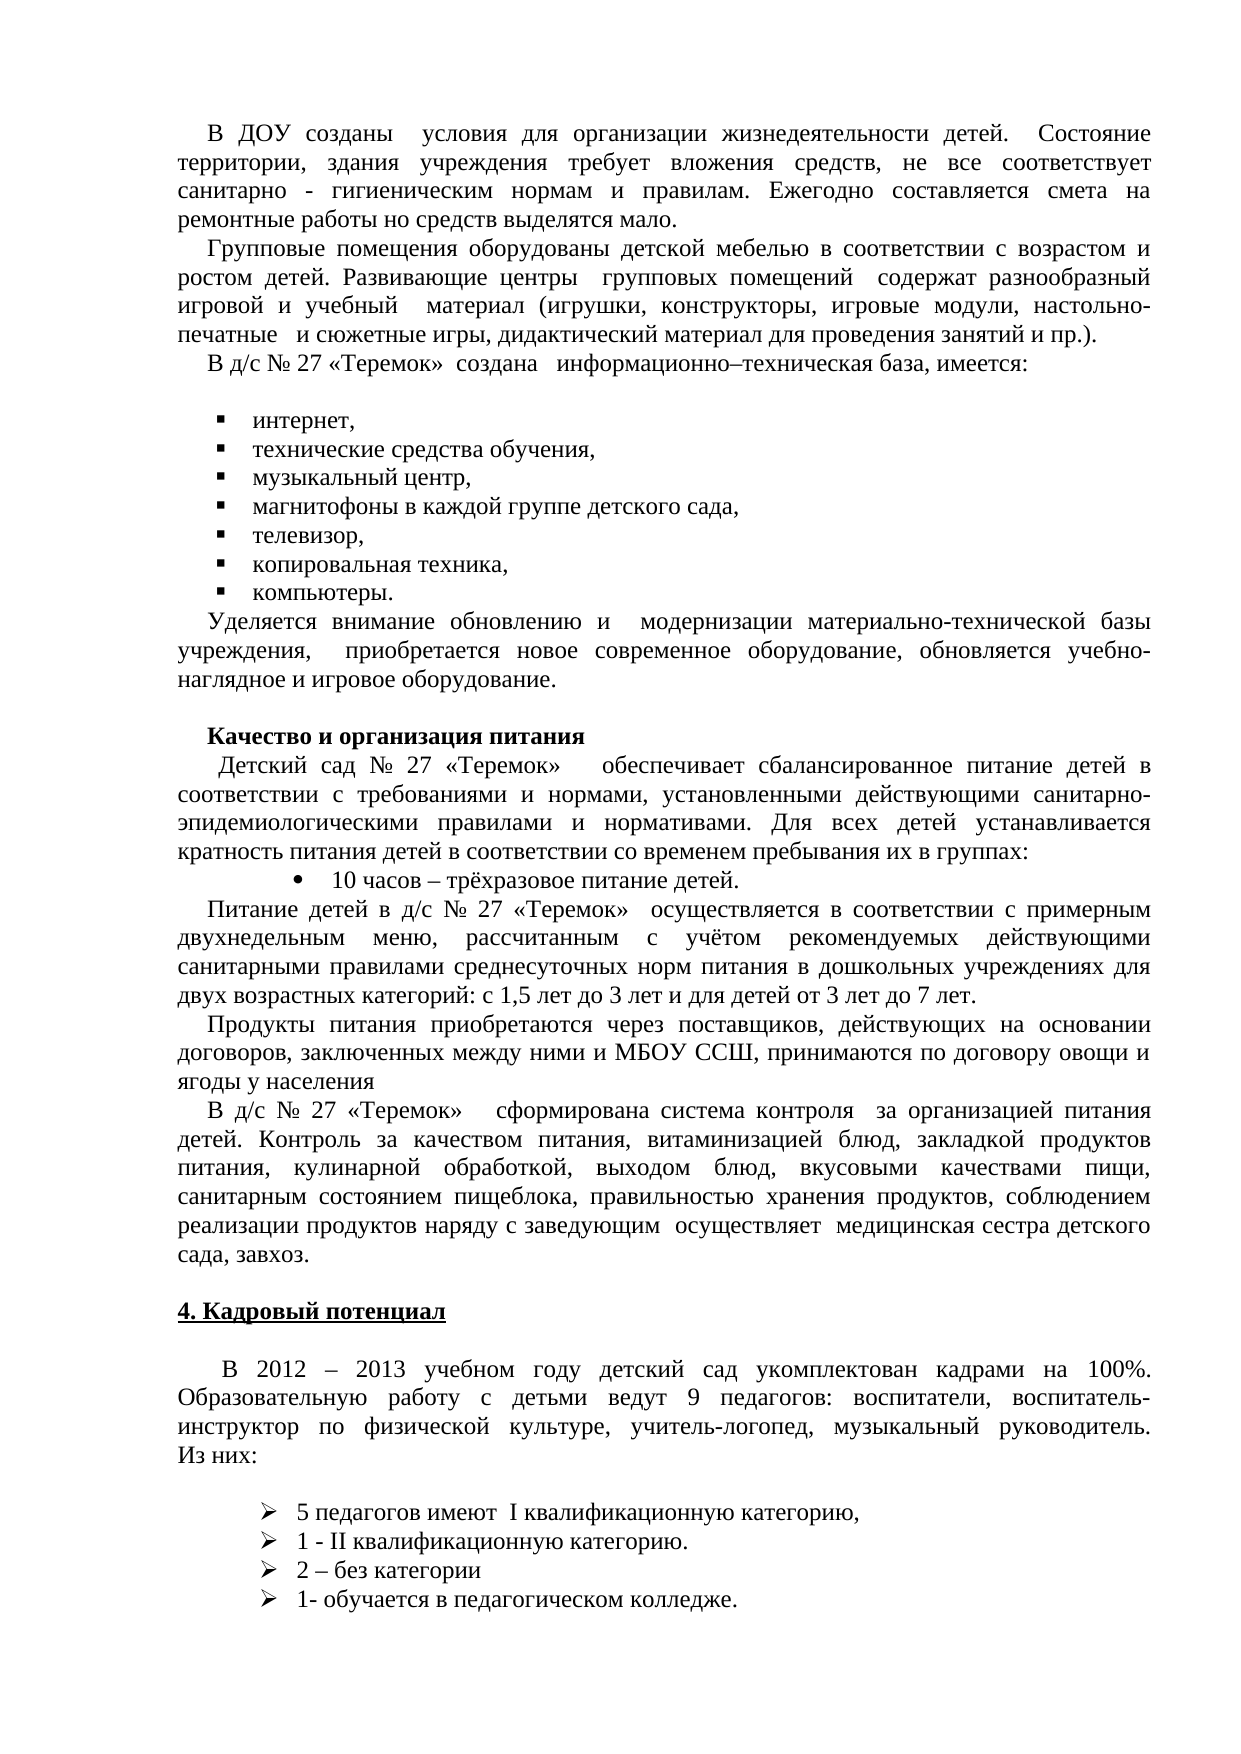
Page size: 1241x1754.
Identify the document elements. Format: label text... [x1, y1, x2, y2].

text В д/с № 27 «Теремок» создана информационно–техническая база, имеется: [177, 348, 1152, 377]
text В 2012 – 2013 учебном году детский сад укомплектован кадрами на 100%. Образовательную работу с детьми ведут 9 педагогов: воспитатели, воспитатель- инструктор по физической культуре, учитель-логопед, музыкальный руководитель. Из них: [177, 1354, 1152, 1469]
list магнитофоны в каждой группе детского сада, [215, 491, 1152, 520]
text Качество и организация питания [177, 721, 1152, 750]
text В д/с № 27 «Теремок» сформирована система контроля за организацией питания детей. Контроль за качеством питания, витаминизацией блюд, закладкой продуктов питания, кулинарной обработкой, выходом блюд, вкусовыми качествами пищи, санитарным состоянием пищеблока, правильностью хранения продуктов, соблюдением реализации продуктов наряду с заведующим осуществляет медицинская сестра детского сада, завхоз. [177, 1095, 1152, 1267]
list 1- обучается в педагогическом колледже. [259, 1584, 1152, 1612]
list компьютеры. [215, 577, 1152, 606]
text В ДОУ созданы условия для организации жизнедеятельности детей. Состояние территории, здания учреждения требует вложения средств, не все соответствует санитарно - гигиеническим нормам и правилам. Ежегодно составляется смета на ремонтные работы но средств выделятся мало. [177, 118, 1152, 233]
text 4. Кадровый потенциал [177, 1296, 1152, 1325]
list 1 - II квалификационную категорию. [259, 1526, 1152, 1555]
text Уделяется внимание обновлению и модернизации материально-технической базы учреждения, приобретается новое современное оборудование, обновляется учебно-наглядное и игровое оборудование. [177, 606, 1152, 692]
text Продукты питания приобретаются через поставщиков, действующих на основании договоров, заключенных между ними и МБОУ ССШ, принимаются по договору овощи и ягоды у населения [177, 1009, 1152, 1095]
list 10 часов – трёхразовое питание детей. [294, 865, 1152, 894]
text Детский сад № 27 «Теремок» обеспечивает сбалансированное питание детей в соответствии с требованиями и нормами, установленными действующими санитарно-эпидемиологическими правилами и нормативами. Для всех детей устанавливается кратность питания детей в соответствии со временем пребывания их в группах: [177, 750, 1152, 865]
text Питание детей в д/с № 27 «Теремок» осуществляется в соответствии с примерным двухнедельным меню, рассчитанным с учётом рекомендуемых действующими санитарными правилами среднесуточных норм питания в дошкольных учреждениях для двух возрастных категорий: с 1,5 лет до 3 лет и для детей от 3 лет до 7 лет. [177, 894, 1152, 1009]
list интернет, [215, 405, 1152, 434]
list телевизор, [215, 520, 1152, 549]
list 5 педагогов имеют I квалификационную категорию, [259, 1497, 1152, 1526]
text Групповые помещения оборудованы детской мебелью в соответствии с возрастом и ростом детей. Развивающие центры групповых помещений содержат разнообразный игровой и учебный материал (игрушки, конструкторы, игровые модули, настольно-печатные и сюжетные игры, дидактический материал для проведения занятий и пр.). [177, 233, 1152, 348]
list копировальная техника, [215, 549, 1152, 577]
list 2 – без категории [259, 1555, 1152, 1584]
list музыкальный центр, [215, 462, 1152, 491]
list технические средства обучения, [215, 434, 1152, 462]
